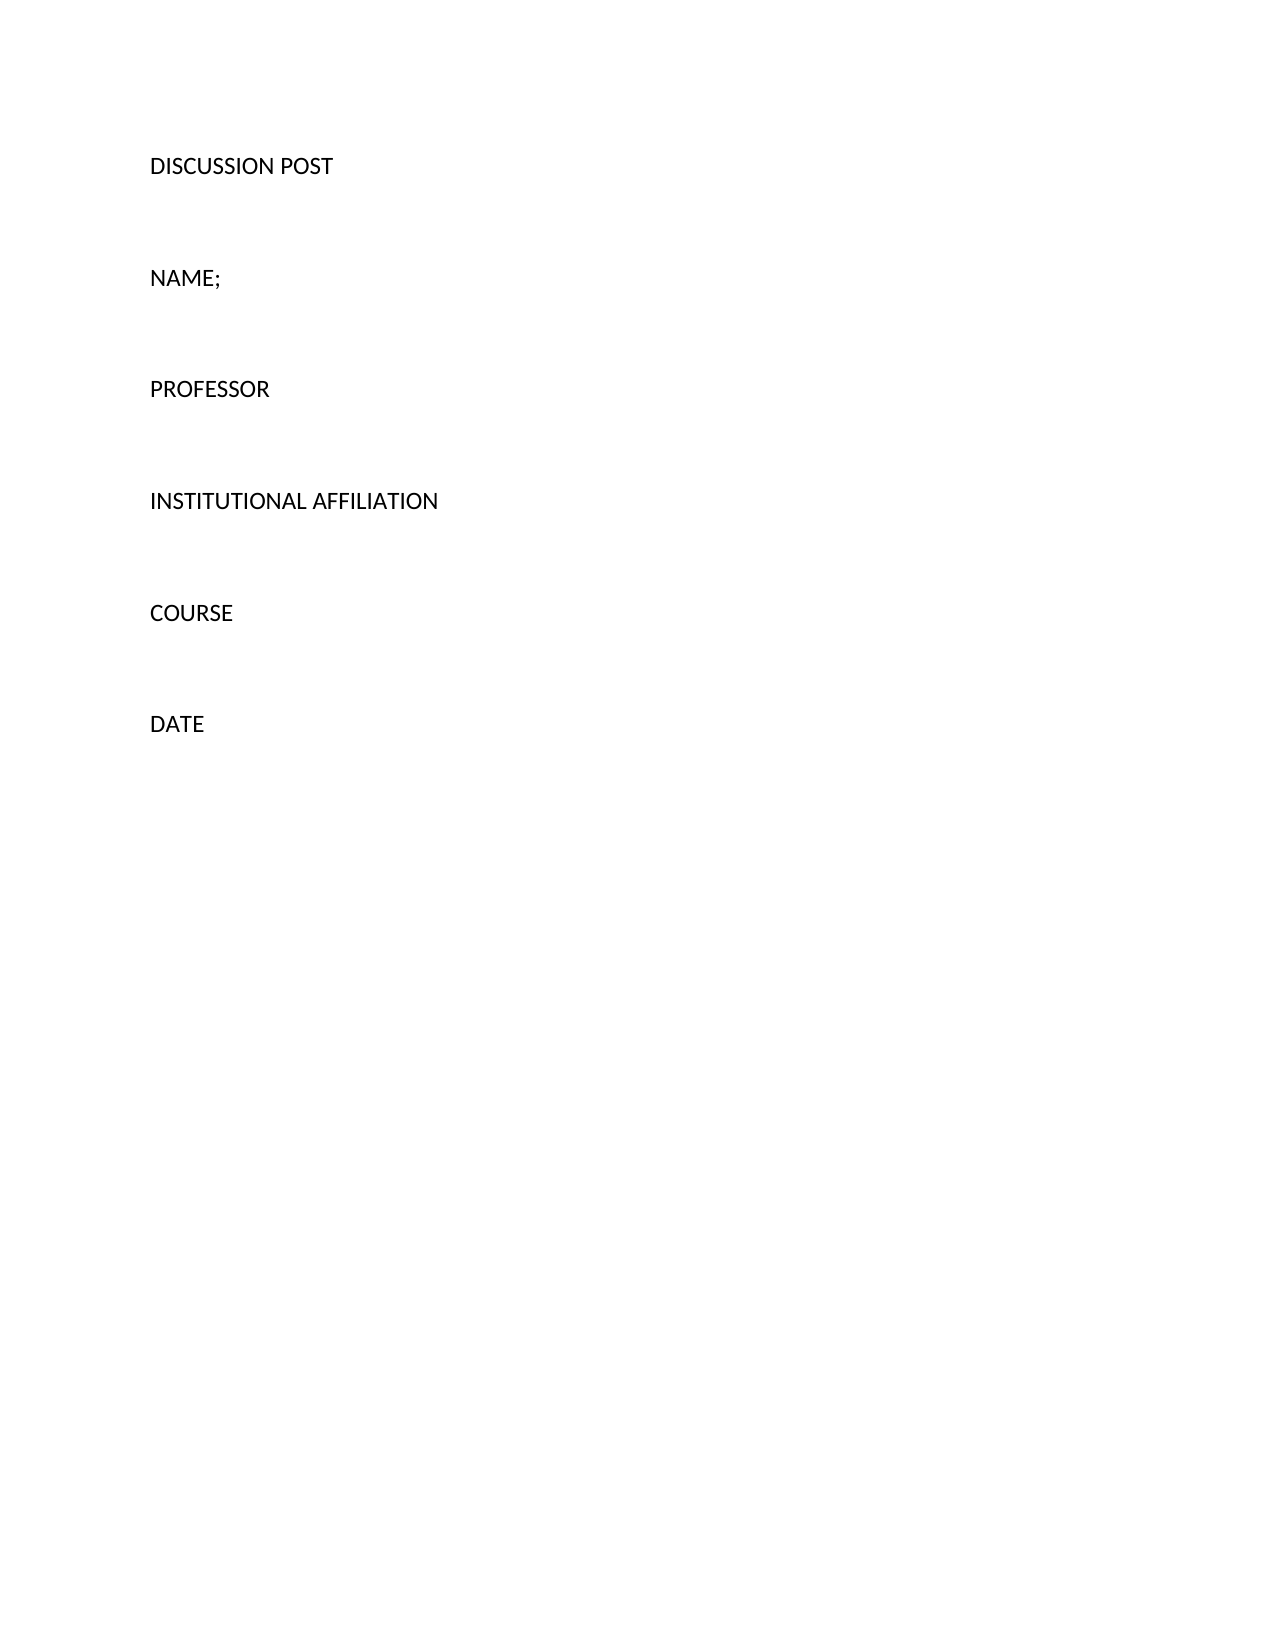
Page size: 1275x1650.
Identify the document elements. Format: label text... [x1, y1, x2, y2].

text COURSE [150, 597, 1125, 627]
text DISCUSSION POST [150, 150, 1125, 181]
text INSTITUTIONAL AFFILIATION [150, 485, 1125, 516]
text DATE [150, 708, 1125, 739]
text PROFESSOR [150, 373, 1125, 404]
text NAME; [150, 262, 1125, 292]
